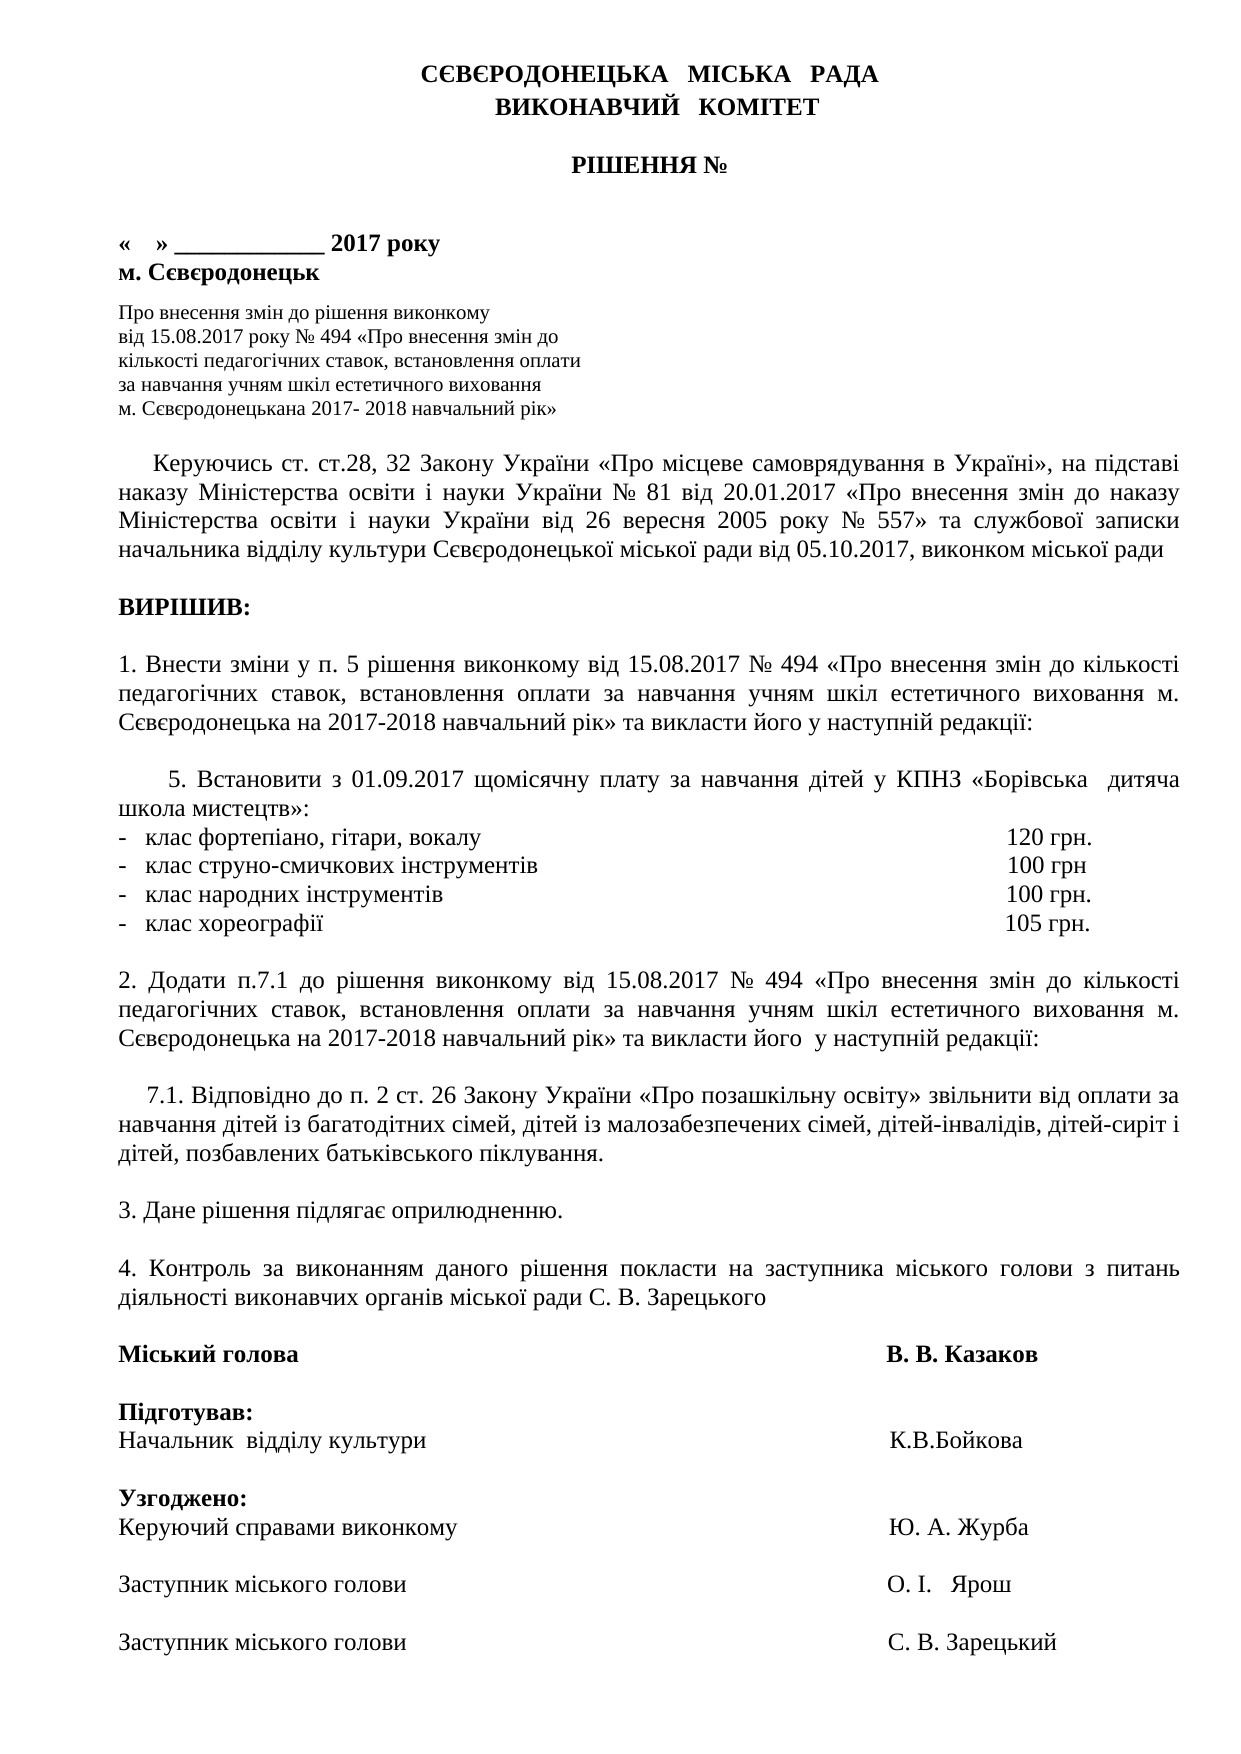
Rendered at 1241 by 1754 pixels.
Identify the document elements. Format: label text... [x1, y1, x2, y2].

text 3. Дане рішення підлягає оприлюдненню. [118, 1195, 1181, 1224]
subtitle « » ____________ 2017 року [118, 228, 1152, 257]
text - клас фортепіано, гітари, вокалу 120 грн. [118, 822, 1181, 850]
text Керуючий справами виконкому Ю. А. Журба [118, 1512, 1181, 1540]
text 1. Внести зміни у п. 5 рішення виконкому від 15.08.2017 № 494 «Про внесення змін до кількості педагогічних ставок, встановлення оплати за навчання учням шкіл естетичного виховання м. Сєвєродонецька на 2017-2018 навчальний рік» та викласти його у наступній редакції: [118, 649, 1181, 735]
text Начальник відділу культури К.В.Бойкова [118, 1425, 1181, 1454]
text - клас хореографії 105 грн. [118, 908, 1181, 937]
subtitle ВИКОНАВЧИЙ КОМІТЕТ [133, 92, 1137, 121]
text - клас струно-смичкових інструментів 100 грн [118, 850, 1181, 879]
text Керуючись ст. ст.28, 32 Закону України «Про місцеве самоврядування в Україні», на підставі наказу Міністерства освіти і науки України № 81 від 20.01.2017 «Про внесення змін до наказу Міністерства освіти і науки України від 26 вересня 2005 року № 557» та службової записки начальника відділу культури Сєвєродонецької міської ради від 05.10.2017, виконком міської ради [118, 448, 1181, 563]
text ВИРІШИВ: [118, 592, 1181, 620]
text м. Сєвєродонецькана 2017- 2018 навчальний рік» [118, 396, 1181, 420]
text 2. Додати п.7.1 до рішення виконкому від 15.08.2017 № 494 «Про внесення змін до кількості педагогічних ставок, встановлення оплати за навчання учням шкіл естетичного виховання м. Сєвєродонецька на 2017-2018 навчальний рік» та викласти його у наступній редакції: [118, 965, 1181, 1052]
text кількості педагогічних ставок, встановлення оплати [118, 348, 1181, 372]
text Міський голова В. В. Казаков Підготував: [118, 1339, 1181, 1368]
text Узгоджено: [118, 1483, 1181, 1512]
text за навчання учням шкіл естетичного виховання [118, 372, 1181, 396]
text Заступник міського голови С. В. Зарецький [118, 1627, 1181, 1655]
text 5. Встановити з 01.09.2017 щомісячну плату за навчання дітей у КПНЗ «Борівська дитяча школа мистецтв»: [118, 764, 1181, 822]
subtitle м. Сєвєродонецьк [118, 257, 1152, 286]
text Заступник міського голови О. І. Ярош [118, 1569, 1181, 1598]
text Про внесення змін до рішення виконкому [118, 300, 1181, 324]
text 4. Контроль за виконанням даного рішення покласти на заступника міського голови з питань діяльності виконавчих органів міської ради С. В. Зарецького [118, 1253, 1181, 1310]
text 7.1. Відповідно до п. 2 ст. 26 Закону України «Про позашкільну освіту» звільнити від оплати за навчання дітей із багатодітних сімей, дітей із малозабезпечених сімей, дітей-інвалідів, дітей-сиріт і дітей, позбавлених батьківського піклування. [118, 1080, 1181, 1167]
text СЄВЄРОДОНЕЦЬКА МІСЬКА РАДА [118, 59, 1181, 88]
text від 15.08.2017 року № 494 «Про внесення змін до [118, 324, 1181, 348]
text Підготував: [118, 1397, 1181, 1425]
text РІШЕННЯ № [118, 150, 1181, 178]
text - клас народних інструментів 100 грн. [118, 879, 1181, 908]
